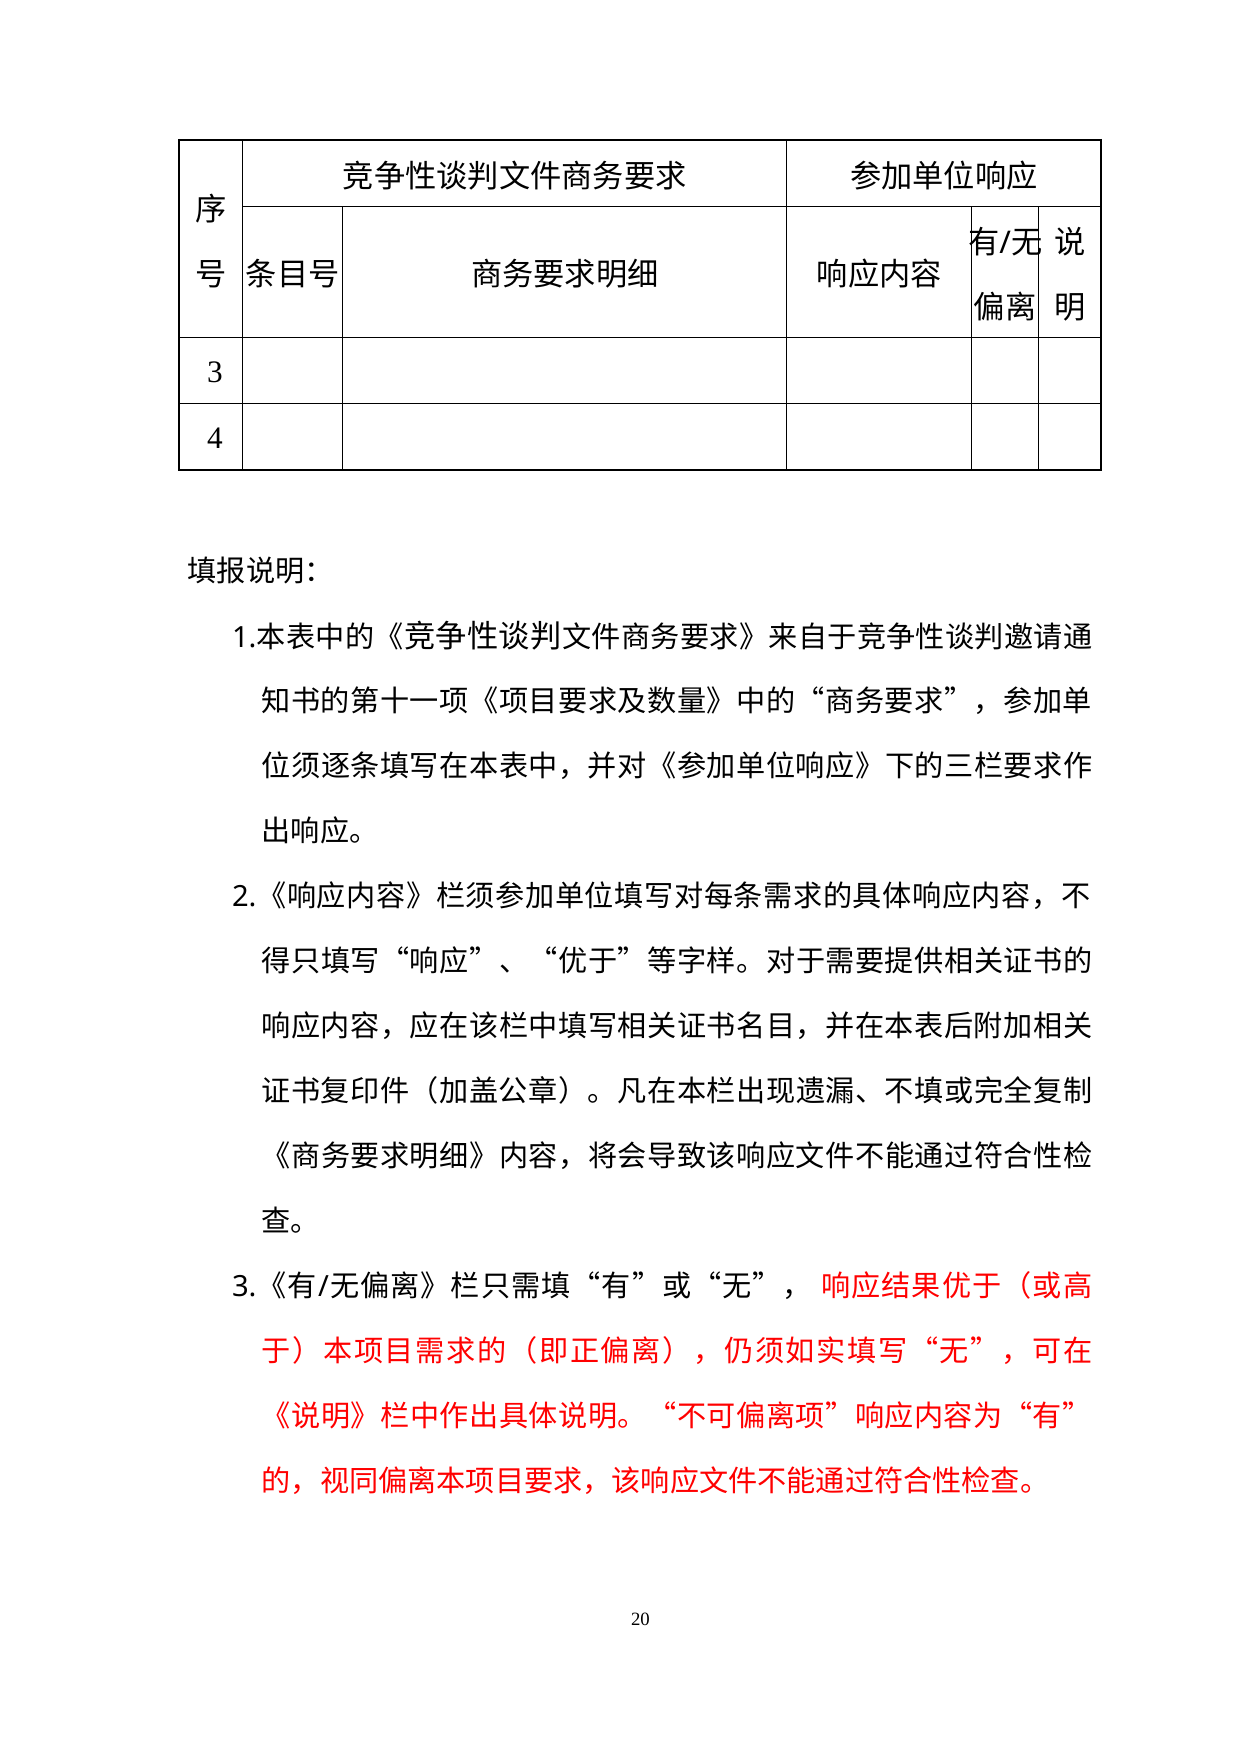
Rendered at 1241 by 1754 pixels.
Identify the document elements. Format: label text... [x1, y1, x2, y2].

table_cell [243, 338, 342, 403]
text 3.《有/无偏离》栏只需填“有”或“无”， 响应结果优于（或高于）本项目需求的（即正偏离），仍须如实填写“无”，可在《说明》栏中作出具体说明。“不可偏离项”响应内容为“有”的，视同偏离本项目要求，该响应文件不能通过符合性检查。 [232, 1251, 1093, 1511]
table_cell 条目号 [243, 207, 342, 337]
table_cell [180, 338, 242, 403]
table_cell 有/无 偏离 [972, 207, 1038, 337]
table_cell 响应内容 [787, 207, 971, 337]
table_cell [1039, 404, 1100, 469]
table_cell [972, 404, 1038, 469]
table_header 竞争性谈判文件商务要求 [243, 141, 786, 206]
table_cell [972, 338, 1038, 403]
table_cell 商务要求明细 [343, 207, 786, 337]
table_cell [787, 338, 971, 403]
table_header 参加单位响应 [787, 141, 1100, 206]
text 1.本表中的《竞争性谈判文件商务要求》来自于竞争性谈判邀请通知书的第十一项《项目要求及数量》中的“商务要求”，参加单位须逐条填写在本表中，并对《参加单位响应》下的三栏要求作出响应。 [232, 601, 1093, 861]
table_cell [787, 404, 971, 469]
table_cell [343, 338, 786, 403]
text 2.《响应内容》栏须参加单位填写对每条需求的具体响应内容，不得只填写“响应”、“优于”等字样。对于需要提供相关证书的响应内容，应在该栏中填写相关证书名目，并在本表后附加相关证书复印件（加盖公章）。凡在本栏出现遗漏、不填或完全复制《商务要求明细》内容，将会导致该响应文件不能通过符合性检查。 [232, 861, 1093, 1251]
table_cell 说明 [1039, 207, 1100, 337]
table_cell [243, 404, 342, 469]
table_cell [1039, 338, 1100, 403]
table_cell [343, 404, 786, 469]
table_header 序号 [180, 141, 242, 337]
text 填报说明： [187, 536, 1093, 601]
table_cell [180, 404, 242, 469]
